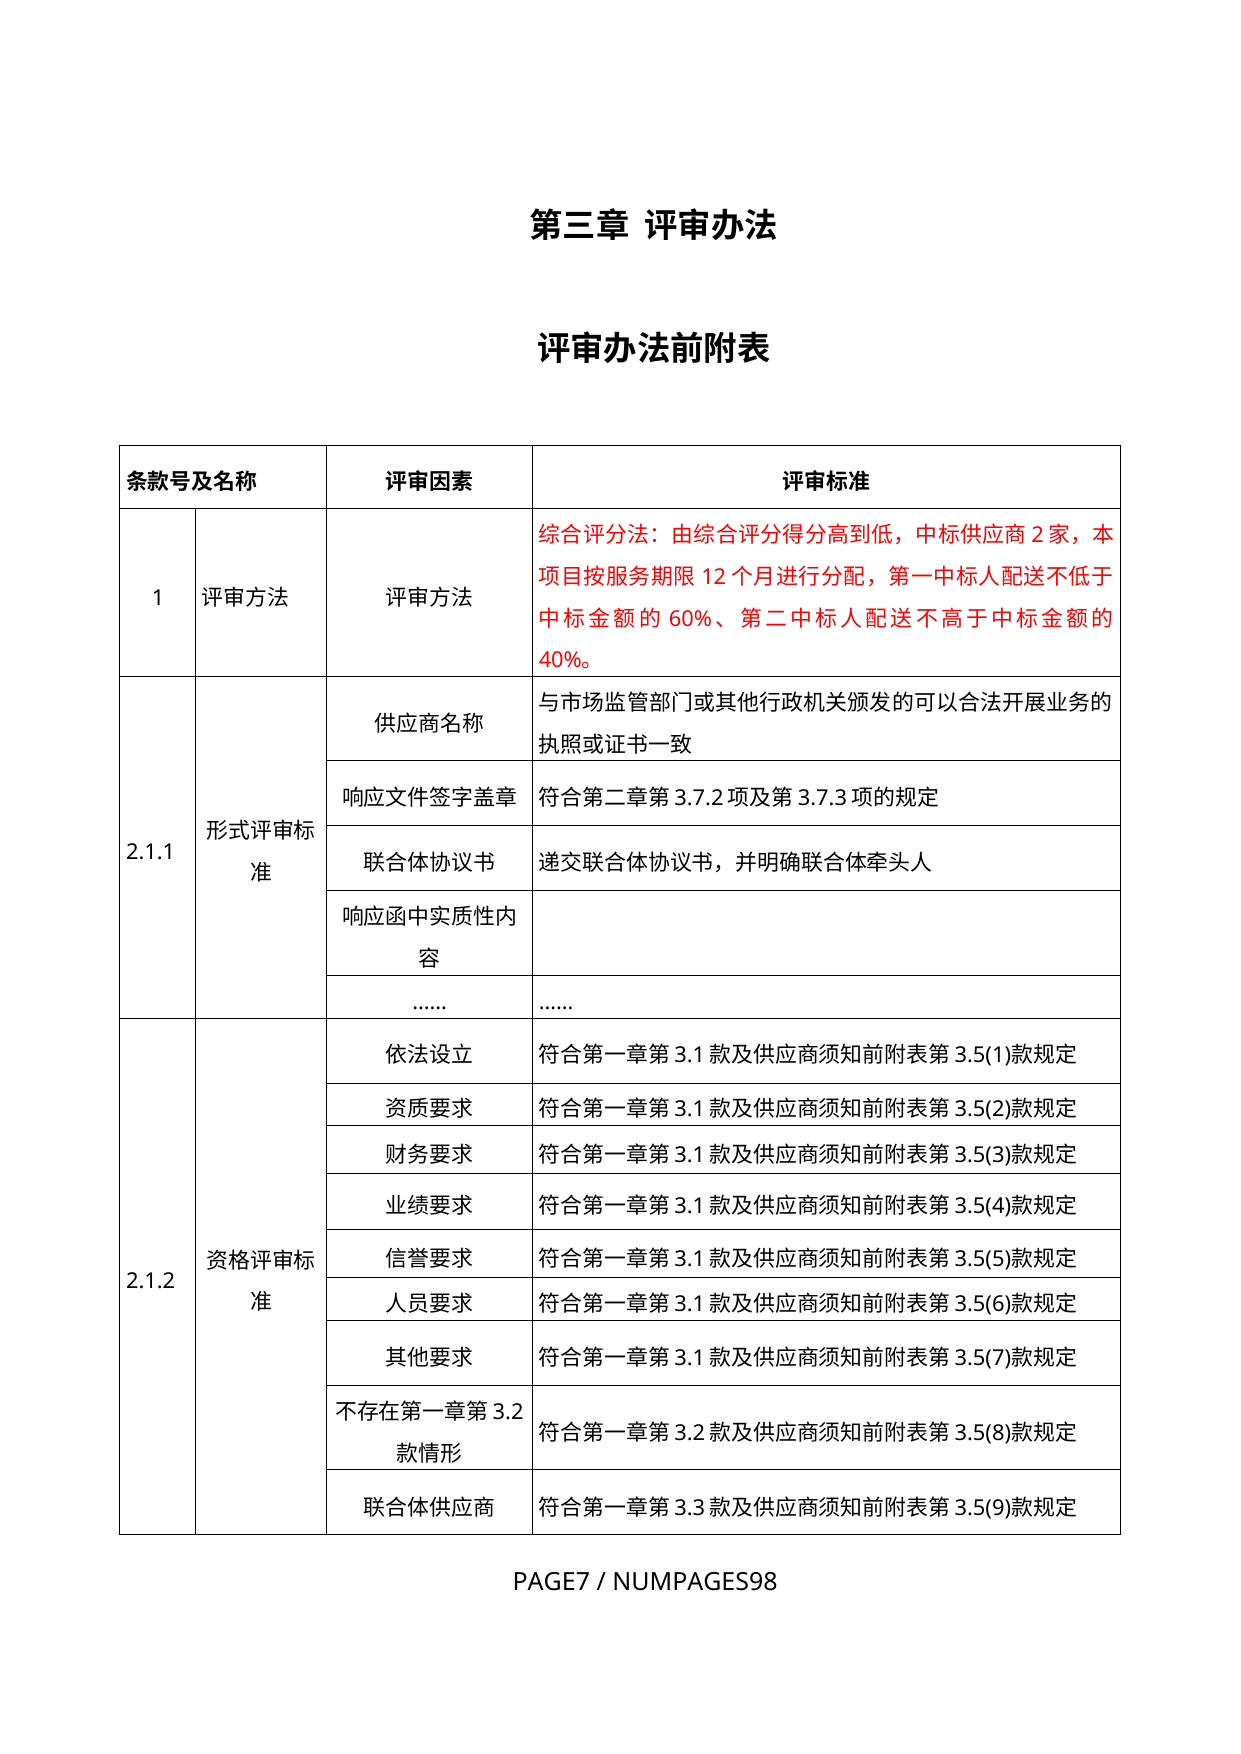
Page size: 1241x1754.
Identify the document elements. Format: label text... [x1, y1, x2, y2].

table_cell 评审方法 [196, 509, 326, 676]
table_cell 不存在第一章第3.2款情形 [327, 1386, 532, 1469]
table_cell 1 [120, 509, 195, 676]
table_header 条款号及名称 [120, 446, 326, 508]
subtitle 评审办法前附表 [148, 322, 1092, 370]
table_cell 联合体协议书 [327, 826, 532, 890]
table_cell 符合第一章第3.1款及供应商须知前附表第3.5(1)款规定 [533, 1019, 1120, 1082]
table_cell 其他要求 [327, 1321, 532, 1385]
subtitle 第三章 评审办法 [148, 199, 1092, 247]
table_cell 符合第一章第3.3款及供应商须知前附表第3.5(9)款规定 [533, 1470, 1120, 1534]
table_cell 与市场监管部门或其他行政机关颁发的可以合法开展业务的执照或证书一致 [533, 677, 1120, 760]
table_cell 2.1.1 [120, 677, 195, 1017]
table_cell 资格评审标准 [196, 1019, 326, 1534]
table_cell 资质要求 [327, 1084, 532, 1125]
table_cell 符合第一章第3.1款及供应商须知前附表第3.5(3)款规定 [533, 1126, 1120, 1173]
table_cell 信誉要求 [327, 1230, 532, 1277]
table_cell 响应函中实质性内容 [327, 891, 532, 975]
table_cell 依法设立 [327, 1019, 532, 1082]
table_cell 联合体供应商 [327, 1470, 532, 1534]
table_cell 评审方法 [327, 509, 532, 676]
table_cell 综合评分法：由综合评分得分高到低，中标供应商2家，本项目按服务期限12个月进行分配，第一中标人配送不低于中标金额的60%、第二中标人配送不高于中标金额的40%。 [533, 509, 1120, 676]
table_cell 2.1.2 [120, 1019, 195, 1534]
table_cell 符合第二章第3.7.2项及第3.7.3项的规定 [533, 761, 1120, 825]
table_cell 符合第一章第3.1款及供应商须知前附表第3.5(4)款规定 [533, 1174, 1120, 1229]
table_cell [533, 891, 1120, 975]
table_cell …… [327, 976, 532, 1017]
table_cell 财务要求 [327, 1126, 532, 1173]
table_cell 符合第一章第3.1款及供应商须知前附表第3.5(6)款规定 [533, 1278, 1120, 1320]
table_cell 符合第一章第3.1款及供应商须知前附表第3.5(5)款规定 [533, 1230, 1120, 1277]
table_cell 响应文件签字盖章 [327, 761, 532, 825]
table_cell …… [533, 976, 1120, 1017]
table_cell 符合第一章第3.1款及供应商须知前附表第3.5(2)款规定 [533, 1084, 1120, 1125]
table_cell 符合第一章第3.2款及供应商须知前附表第3.5(8)款规定 [533, 1386, 1120, 1469]
table_header 评审因素 [327, 446, 532, 508]
table_cell 业绩要求 [327, 1174, 532, 1229]
table_cell 符合第一章第3.1款及供应商须知前附表第3.5(7)款规定 [533, 1321, 1120, 1385]
table_cell 人员要求 [327, 1278, 532, 1320]
table_cell 递交联合体协议书，并明确联合体牵头人 [533, 826, 1120, 890]
table_cell 供应商名称 [327, 677, 532, 760]
table_header 评审标准 [533, 446, 1120, 508]
table_cell 形式评审标准 [196, 677, 326, 1017]
